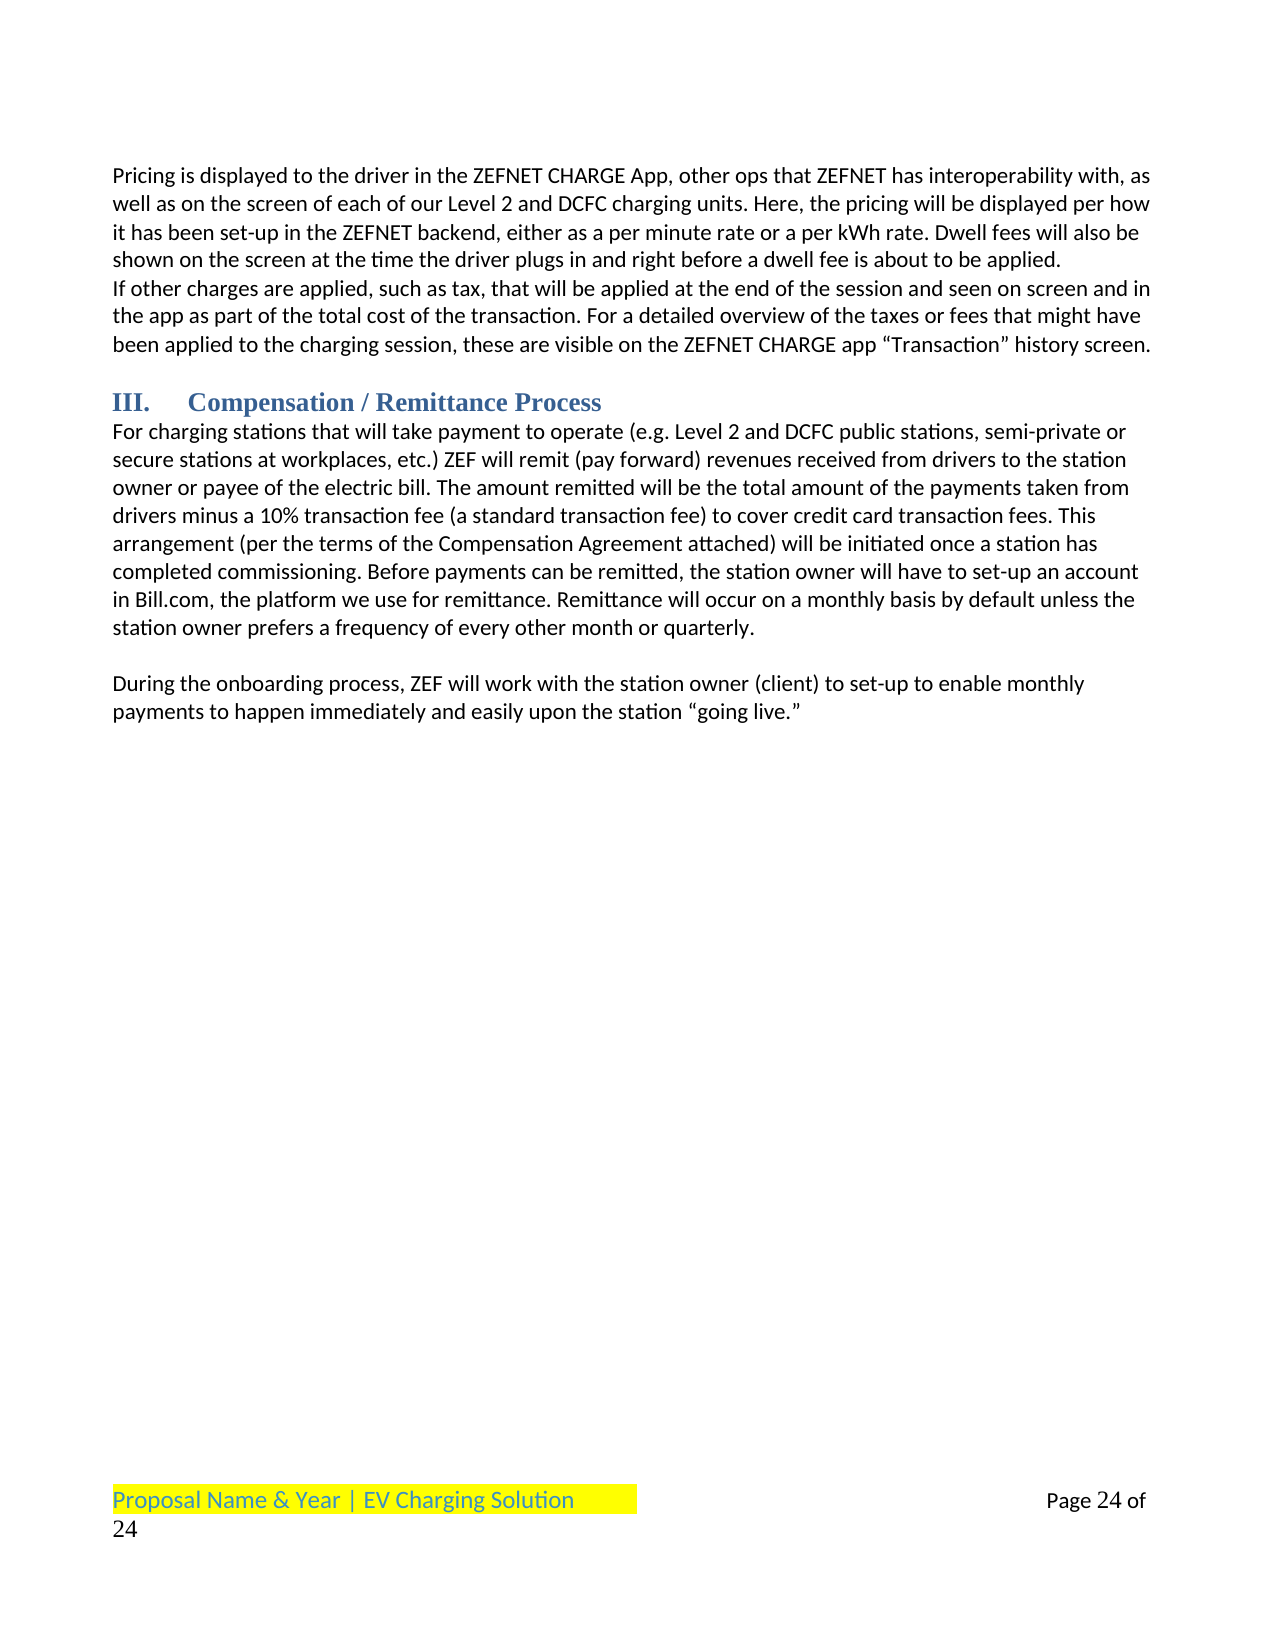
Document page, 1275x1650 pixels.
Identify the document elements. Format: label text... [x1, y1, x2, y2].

text If other charges are applied, such as tax, that will be applied at the end of the session and seen on screen and in the app as part of the total cost of the transaction. For a detailed overview of the taxes or fees that might have been applied to the charging session, these are visible on the ZEFNET CHARGE app “Transaction” history screen. [112, 274, 1162, 358]
text For charging stations that will take payment to operate (e.g. Level 2 and DCFC public stations, semi-private or secure stations at workplaces, etc.) ZEF will remit (pay forward) revenues received from drivers to the station owner or payee of the electric bill. The amount remitted will be the total amount of the payments taken from drivers minus a 10% transaction fee (a standard transaction fee) to cover credit card transaction fees. This arrangement (per the terms of the Compensation Agreement attached) will be initiated once a station has completed commissioning. Before payments can be remitted, the station owner will have to set-up an account in Bill.com, the platform we use for remittance. Remittance will occur on a monthly basis by default unless the station owner prefers a frequency of every other month or quarterly. [112, 417, 1162, 641]
text During the onboarding process, ZEF will work with the station owner (client) to set-up to enable monthly payments to happen immediately and easily upon the station “going live.” [112, 669, 1162, 725]
subtitle Compensation / Remittance Process [150, 386, 1162, 417]
text Pricing is displayed to the driver in the ZEFNET CHARGE App, other ops that ZEFNET has interoperability with, as well as on the screen of each of our Level 2 and DCFC charging units. Here, the pricing will be displayed per how it has been set-up in the ZEFNET backend, either as a per minute rate or a per kWh rate. Dwell fees will also be shown on the screen at the time the driver plugs in and right before a dwell fee is about to be applied. [112, 162, 1162, 274]
